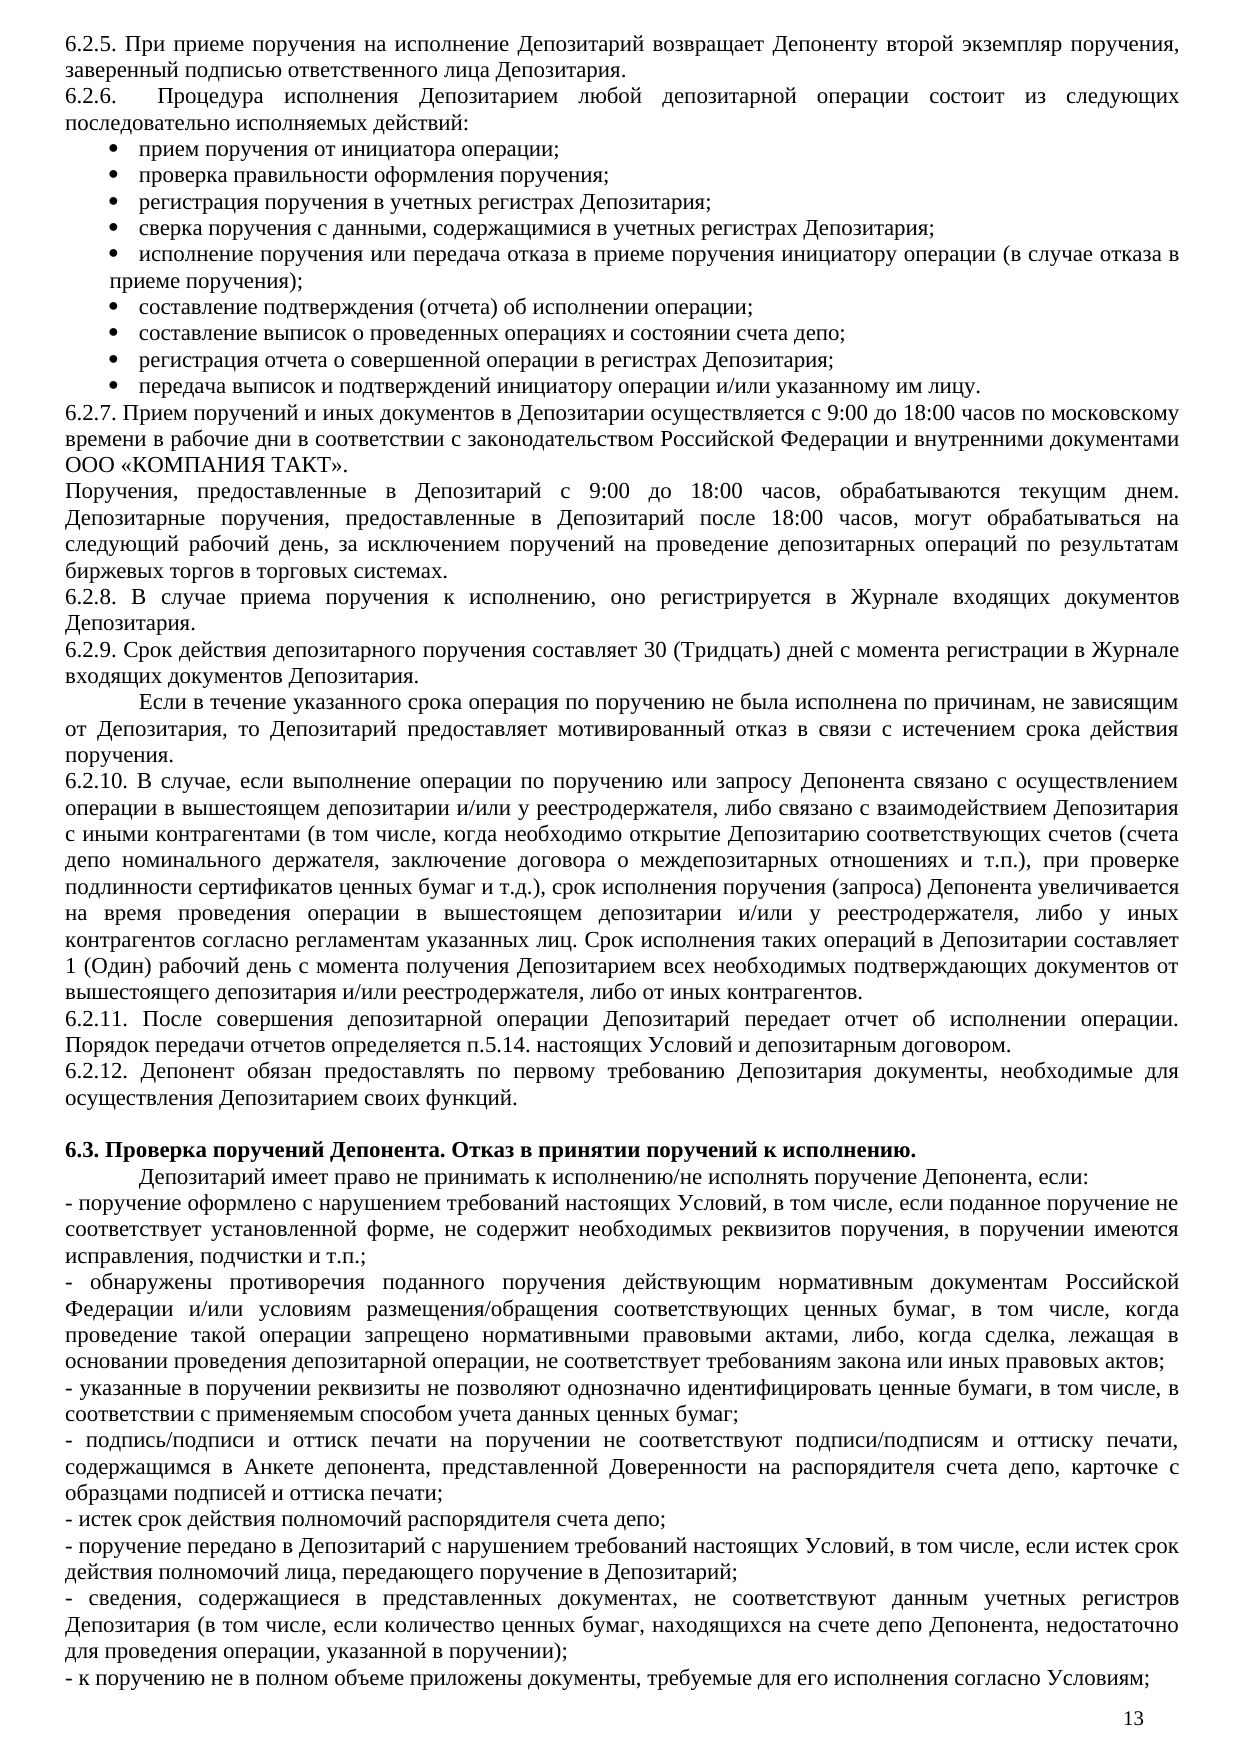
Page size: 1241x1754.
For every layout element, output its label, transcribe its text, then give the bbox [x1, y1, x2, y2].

text Депозитарий имеет право не принимать к исполнению/не исполнять поручение Депонента, если: [65, 1163, 1181, 1189]
text 6.2.9. Срок действия депозитарного поручения составляет 30 (Тридцать) дней с момента регистрации в Журнале входящих документов Депозитария. [65, 636, 1181, 688]
list исполнение поручения или передача отказа в приеме поручения инициатору операции (в случае отказа в приеме поручения); [109, 240, 1181, 293]
text Если в течение указанного срока операция по поручению не была исполнена по причинам, не зависящим от Депозитария, то Депозитарий предоставляет мотивированный отказ в связи с истечением срока действия поручения. [65, 688, 1181, 767]
text - к поручению не в полном объеме приложены документы, требуемые для его исполнения согласно Условиям; [65, 1663, 1181, 1690]
text - обнаружены противоречия поданного поручения действующим нормативным документам Российской Федерации и/или условиям размещения/обращения соответствующих ценных бумаг, в том числе, когда проведение такой операции запрещено нормативными правовыми актами, либо, когда сделка, лежащая в основании проведения депозитарной операции, не соответствует требованиям закона или иных правовых актов; [65, 1268, 1181, 1374]
text - истек срок действия полномочий распорядителя счета депо; [65, 1505, 1181, 1532]
text Поручения, предоставленные в Депозитарий с 9:00 до 18:00 часов, обрабатываются текущим днем. Депозитарные поручения, предоставленные в Депозитарий после 18:00 часов, могут обрабатываться на следующий рабочий день, за исключением поручений на проведение депозитарных операций по результатам биржевых торгов в торговых системах. [65, 478, 1181, 583]
list прием поручения от инициатора операции; [109, 135, 1181, 161]
list составление подтверждения (отчета) об исполнении операции; [109, 293, 1181, 319]
text - сведения, содержащиеся в представленных документах, не соответствуют данным учетных регистров Депозитария (в том числе, если количество ценных бумаг, находящихся на счете депо Депонента, недостаточно для проведения операции, указанной в поручении); [65, 1584, 1181, 1663]
text 6.2.11. После совершения депозитарной операции Депозитарий передает отчет об исполнении операции. Порядок передачи отчетов определяется п.5.14. настоящих Условий и депозитарным договором. [65, 1005, 1181, 1057]
text - поручение передано в Депозитарий с нарушением требований настоящих Условий, в том числе, если истек срок действия полномочий лица, передающего поручение в Депозитарий; [65, 1532, 1181, 1584]
text 6.2.12. Депонент обязан предоставлять по первому требованию Депозитария документы, необходимые для осуществления Депозитарием своих функций. [65, 1057, 1181, 1110]
text - указанные в поручении реквизиты не позволяют однозначно идентифицировать ценные бумаги, в том числе, в соответствии с применяемым способом учета данных ценных бумаг; [65, 1374, 1181, 1426]
text 6.2.6. Процедура исполнения Депозитарием любой депозитарной операции состоит из следующих последовательно исполняемых действий: [65, 82, 1181, 135]
list составление выписок о проведенных операциях и состоянии счета депо; [109, 319, 1181, 346]
list проверка правильности оформления поручения; [109, 161, 1181, 188]
text 6.2.7. Прием поручений и иных документов в Депозитарии осуществляется с 9:00 до 18:00 часов по московскому времени в рабочие дни в соответствии с законодательством Российской Федерации и внутренними документами ООО «КОМПАНИЯ ТАКТ». [65, 398, 1181, 478]
list регистрация отчета о совершенной операции в регистрах Депозитария; [109, 346, 1181, 372]
text 6.3. Проверка поручений Депонента. Отказ в принятии поручений к исполнению. [65, 1136, 1181, 1163]
text 6.2.8. В случае приема поручения к исполнению, оно регистрируется в Журнале входящих документов Депозитария. [65, 583, 1181, 636]
text 6.2.10. В случае, если выполнение операции по поручению или запросу Депонента связано с осуществлением операции в вышестоящем депозитарии и/или у реестродержателя, либо связано с взаимодействием Депозитария с иными контрагентами (в том числе, когда необходимо открытие Депозитарию соответствующих счетов (счета депо номинального держателя, заключение договора о междепозитарных отношениях и т.п.), при проверке подлинности сертификатов ценных бумаг и т.д.), срок исполнения поручения (запроса) Депонента увеличивается на время проведения операции в вышестоящем депозитарии и/или у реестродержателя, либо у иных контрагентов согласно регламентам указанных лиц. Срок исполнения таких операций в Депозитарии составляет 1 (Один) рабочий день с момента получения Депозитарием всех необходимых подтверждающих документов от вышестоящего депозитария и/или реестродержателя, либо от иных контрагентов. [65, 767, 1181, 1005]
text - подпись/подписи и оттиск печати на поручении не соответствуют подписи/подписям и оттиску печати, содержащимся в Анкете депонента, представленной Доверенности на распорядителя счета депо, карточке с образцами подписей и оттиска печати; [65, 1426, 1181, 1505]
text 6.2.5. При приеме поручения на исполнение Депозитарий возвращает Депоненту второй экземпляр поручения, заверенный подписью ответственного лица Депозитария. [65, 29, 1181, 82]
list регистрация поручения в учетных регистрах Депозитария; [109, 188, 1181, 214]
list сверка поручения с данными, содержащимися в учетных регистрах Депозитария; [109, 214, 1181, 240]
text - поручение оформлено с нарушением требований настоящих Условий, в том числе, если поданное поручение не соответствует установленной форме, не содержит необходимых реквизитов поручения, в поручении имеются исправления, подчистки и т.п.; [65, 1189, 1181, 1268]
list передача выписок и подтверждений инициатору операции и/или указанному им лицу. [109, 372, 1181, 398]
